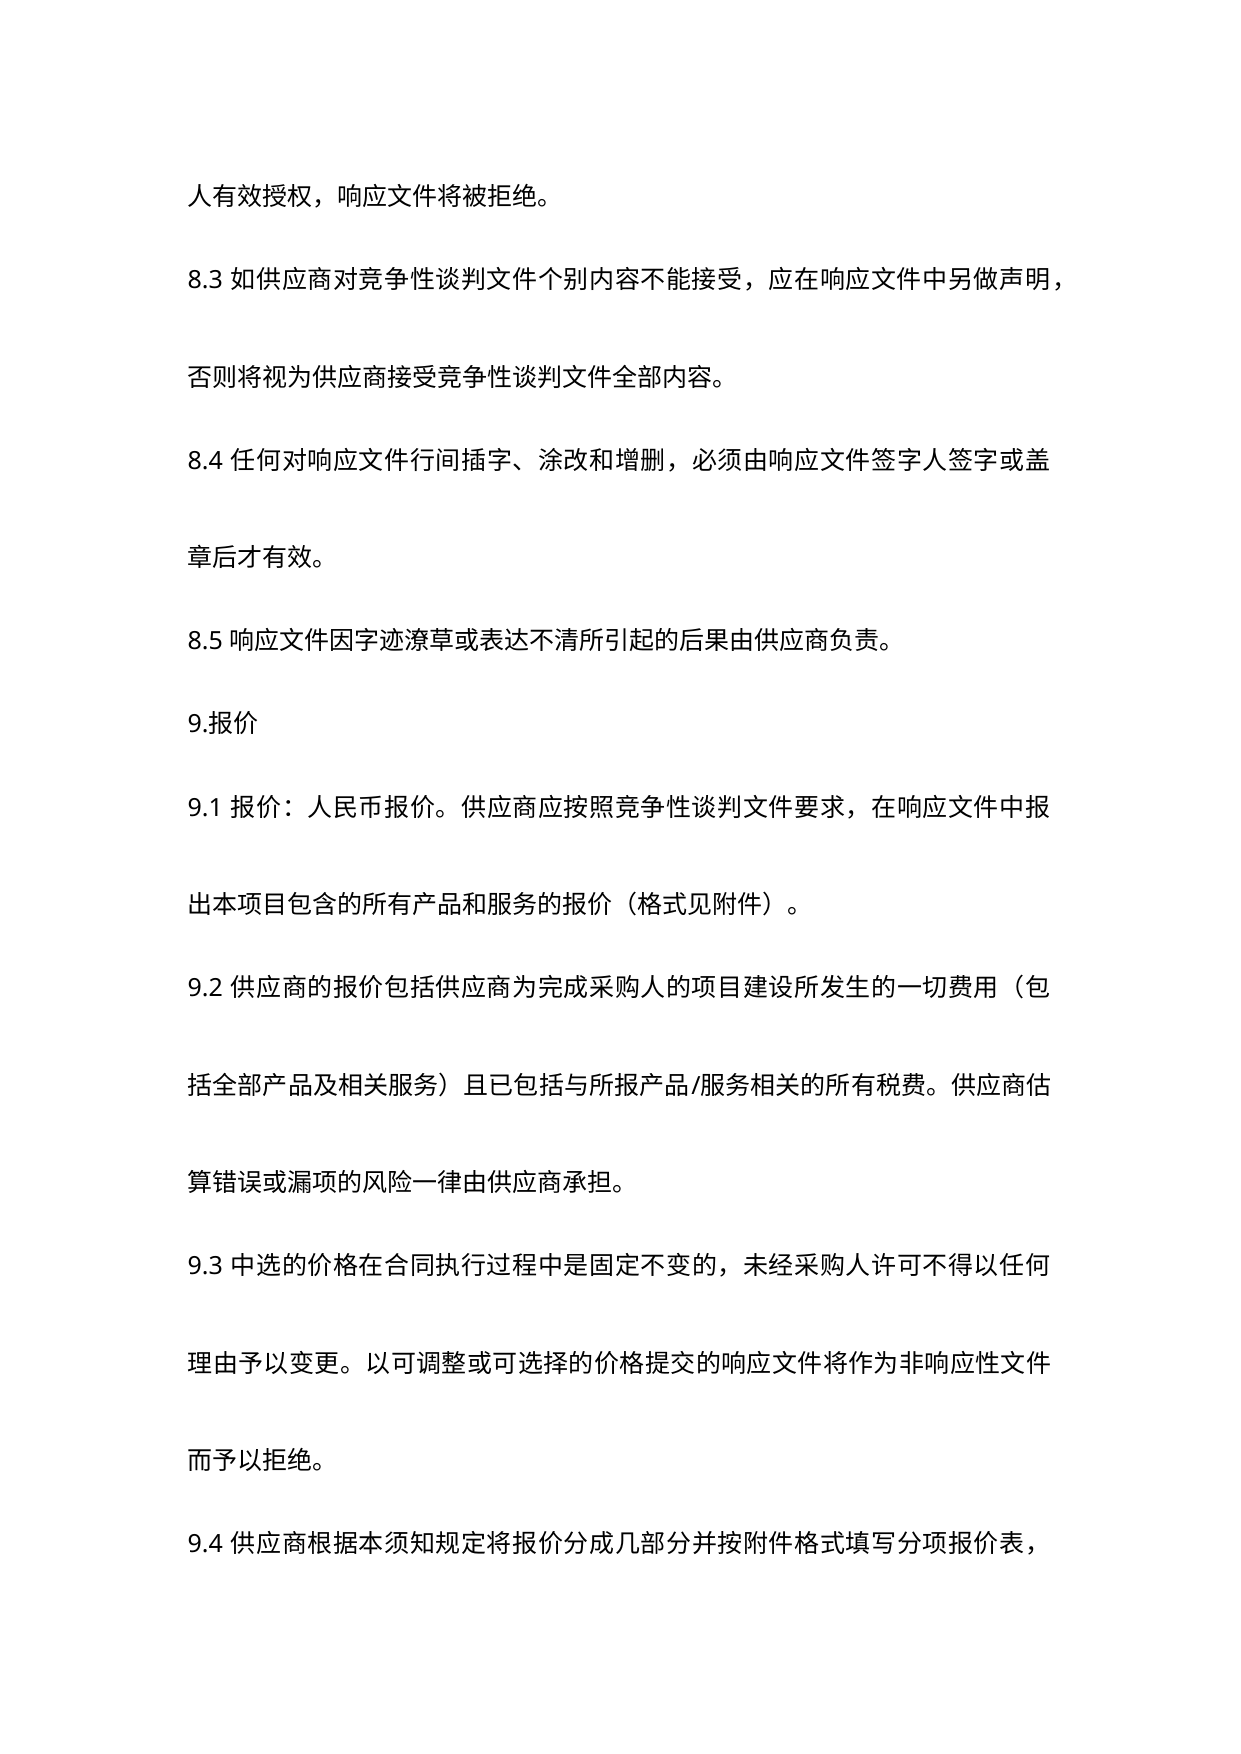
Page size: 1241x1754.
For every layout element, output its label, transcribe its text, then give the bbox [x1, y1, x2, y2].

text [187, 1509, 1053, 1574]
text 8.4 任何对响应文件行间插字、涂改和增删，必须由响应文件签字人签字或盖章后才有效。 [187, 426, 1053, 588]
text 9.3 中选的价格在合同执行过程中是固定不变的，未经采购人许可不得以任何理由予以变更。以可调整或可选择的价格提交的响应文件将作为非响应性文件而予以拒绝。 [187, 1231, 1053, 1491]
text 9.2 供应商的报价包括供应商为完成采购人的项目建设所发生的一切费用（包括全部产品及相关服务）且已包括与所报产品/服务相关的所有税费。供应商估算错误或漏项的风险一律由供应商承担。 [187, 953, 1053, 1213]
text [187, 162, 1053, 227]
text 8.3 如供应商对竞争性谈判文件个别内容不能接受，应在响应文件中另做声明，否则将视为供应商接受竞争性谈判文件全部内容。 [187, 245, 1053, 408]
text 9.1 报价：人民币报价。供应商应按照竞争性谈判文件要求，在响应文件中报出本项目包含的所有产品和服务的报价（格式见附件）。 [187, 773, 1053, 935]
text 8.5 响应文件因字迹潦草或表达不清所引起的后果由供应商负责。 [187, 606, 1053, 671]
text 9.报价 [187, 689, 1053, 754]
